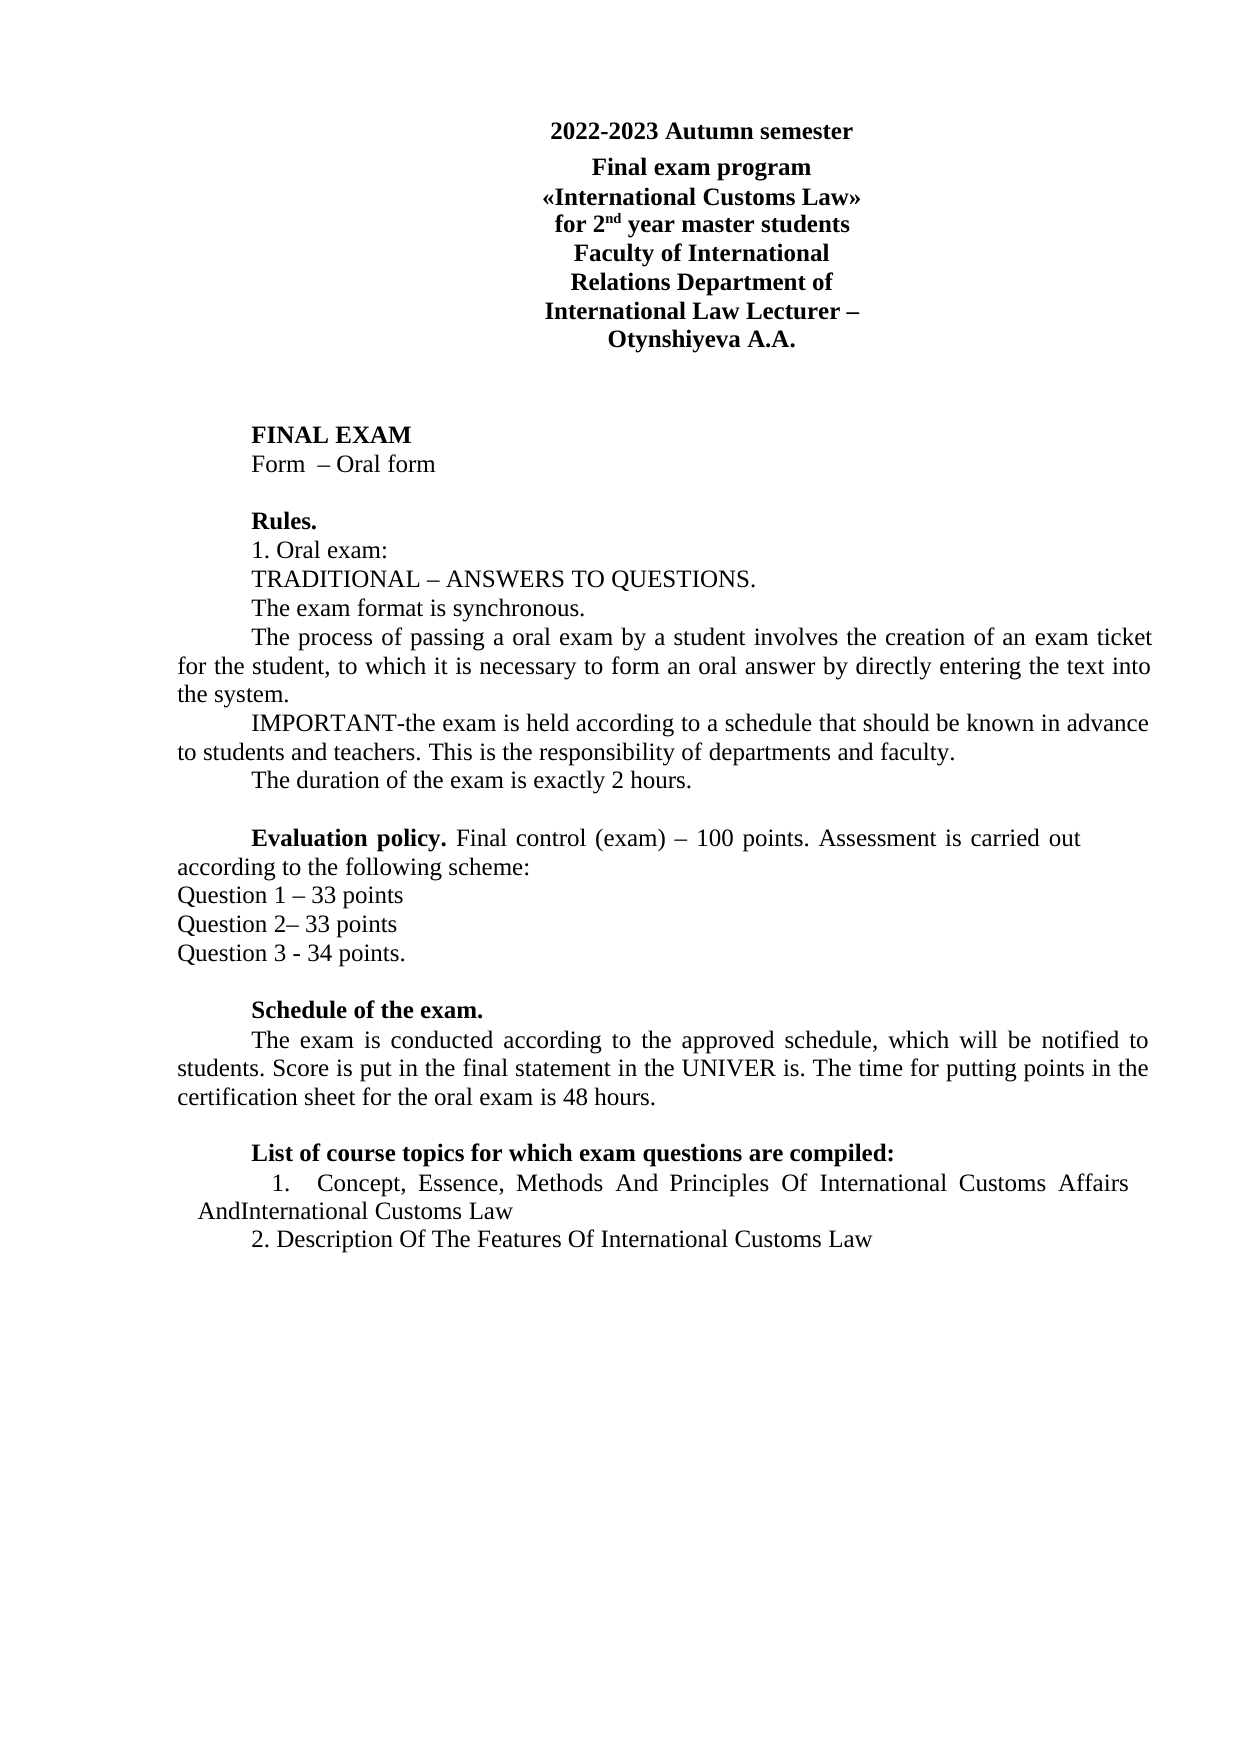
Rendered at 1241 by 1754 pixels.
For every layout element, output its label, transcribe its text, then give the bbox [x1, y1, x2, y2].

text Form – Oral form [251, 449, 1173, 478]
subtitle Rules. [251, 507, 1173, 535]
text IMPORTANT-the exam is held according to a schedule that should be known in advance to students and teachers. This is the responsibility of departments and faculty. [177, 708, 1151, 766]
subtitle List of course topics for which exam questions are compiled: [251, 1138, 1173, 1167]
text The duration of the exam is exactly 2 hours. [251, 766, 1173, 794]
text Question 1 – 33 points [177, 881, 1173, 909]
text «International Customs Law» [540, 188, 863, 209]
subtitle 2022-2023 Autumn semester Final exam program [540, 116, 863, 180]
text TRADITIONAL – ANSWERS TO QUESTIONS. [251, 564, 1173, 593]
list Description Of The Features Of International Customs Law [251, 1225, 1173, 1254]
subtitle Schedule of the exam. [251, 996, 1173, 1024]
text The process of passing a oral exam by a student involves the creation of an exam ticket for the student, to which it is necessary to form an oral answer by directly entering the text into the system. [177, 622, 1153, 708]
list Oral exam: [251, 535, 1173, 564]
text The exam is conducted according to the approved schedule, which will be notified to students. Score is put in the final statement in the UNIVER is. The time for putting points in the certification sheet for the oral exam is 48 hours. [177, 1025, 1150, 1111]
subtitle for 2nd year master students Faculty of International Relations Department of International Law Lecturer – Otynshiyeva A.A. [521, 209, 882, 353]
text Question 3 - 34 points. [177, 938, 1173, 967]
text FINAL EXAM [251, 420, 1173, 449]
text Evaluation policy. Final control (exam) – 100 points. Assessment is carried out according to the following scheme: [177, 823, 1173, 881]
text The exam format is synchronous. [251, 593, 1173, 622]
text Question 2– 33 points [177, 909, 1173, 938]
list Concept, Essence, Methods And Principles Of International Customs Affairs AndInternational Customs Law [197, 1168, 1130, 1225]
